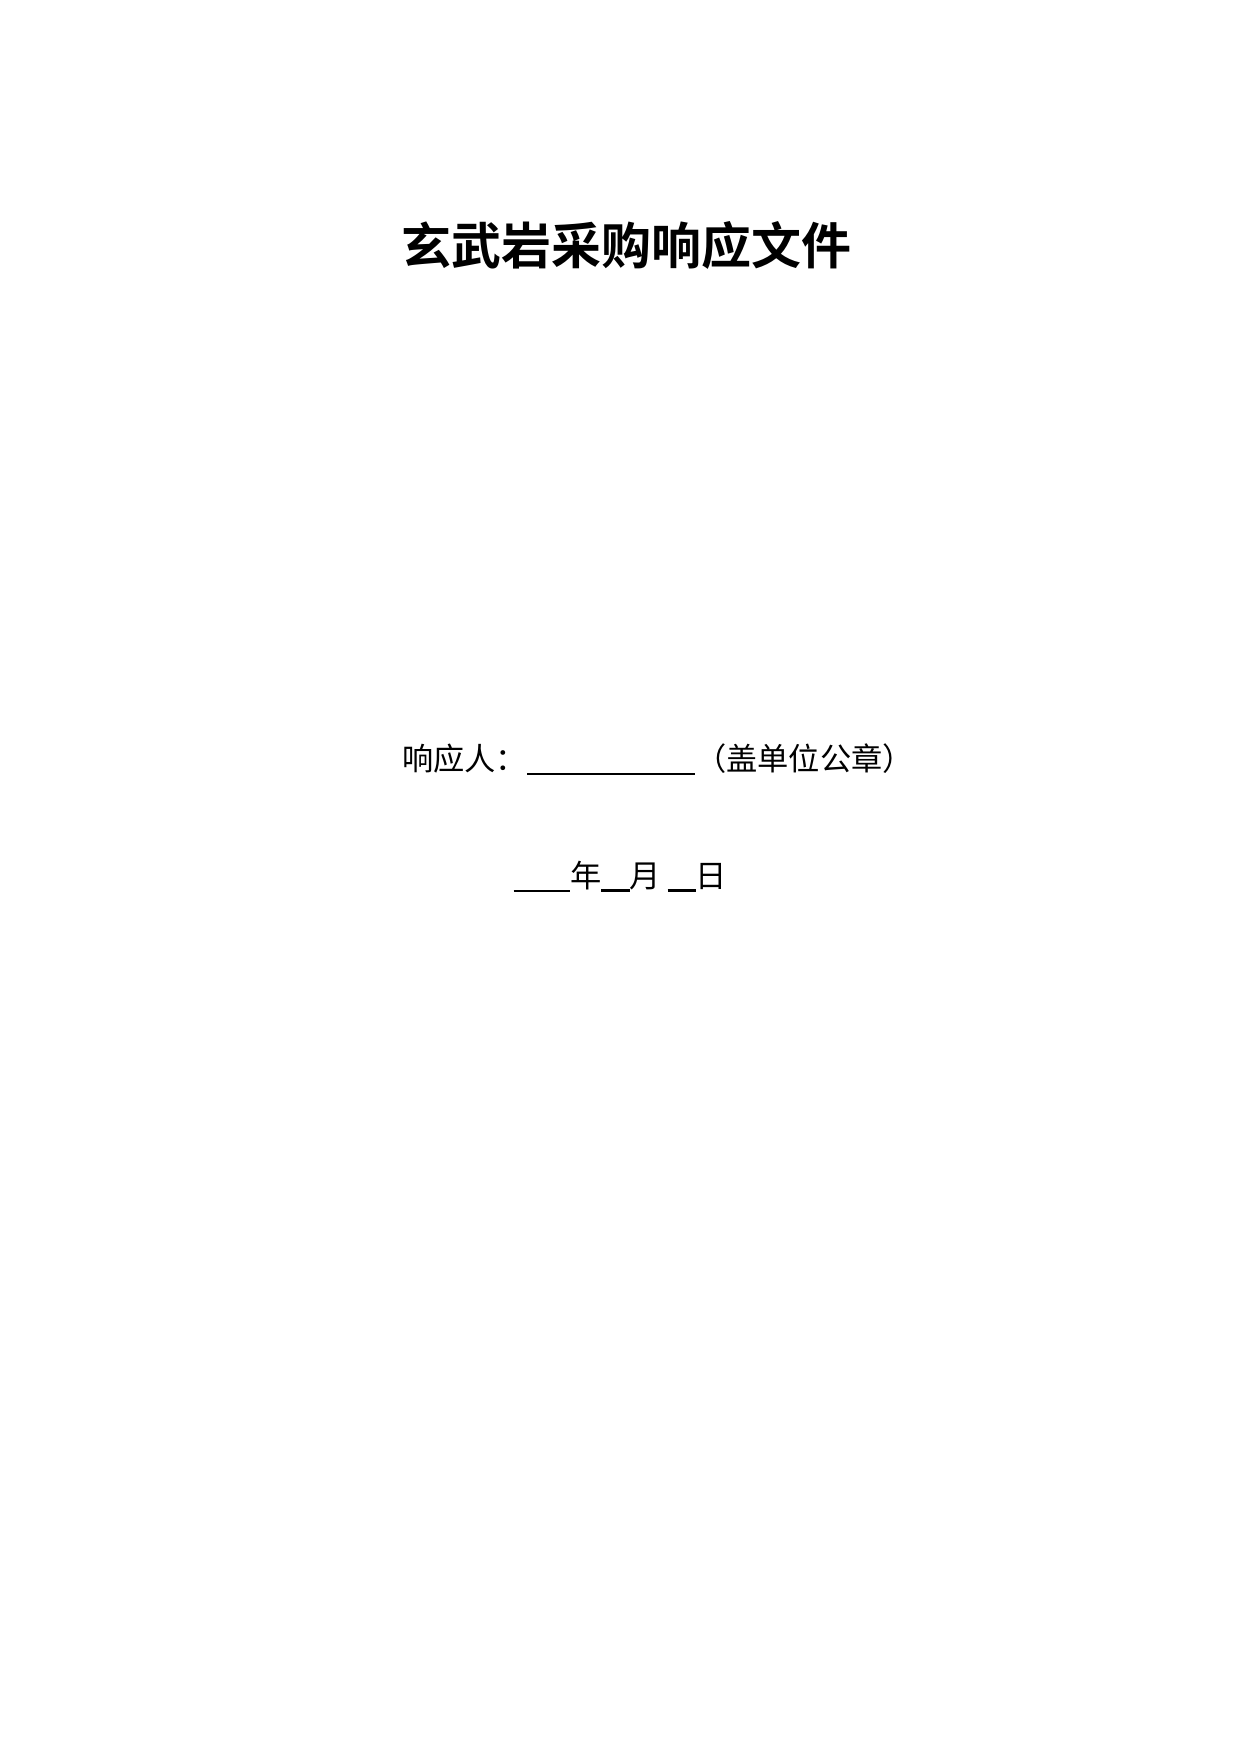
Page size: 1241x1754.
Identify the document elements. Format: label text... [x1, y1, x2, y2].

text 响应人： （盖单位公章） [191, 724, 1093, 782]
subtitle 玄武岩采购响应文件 [148, 207, 1093, 279]
text 年 月 日 [148, 840, 1093, 899]
